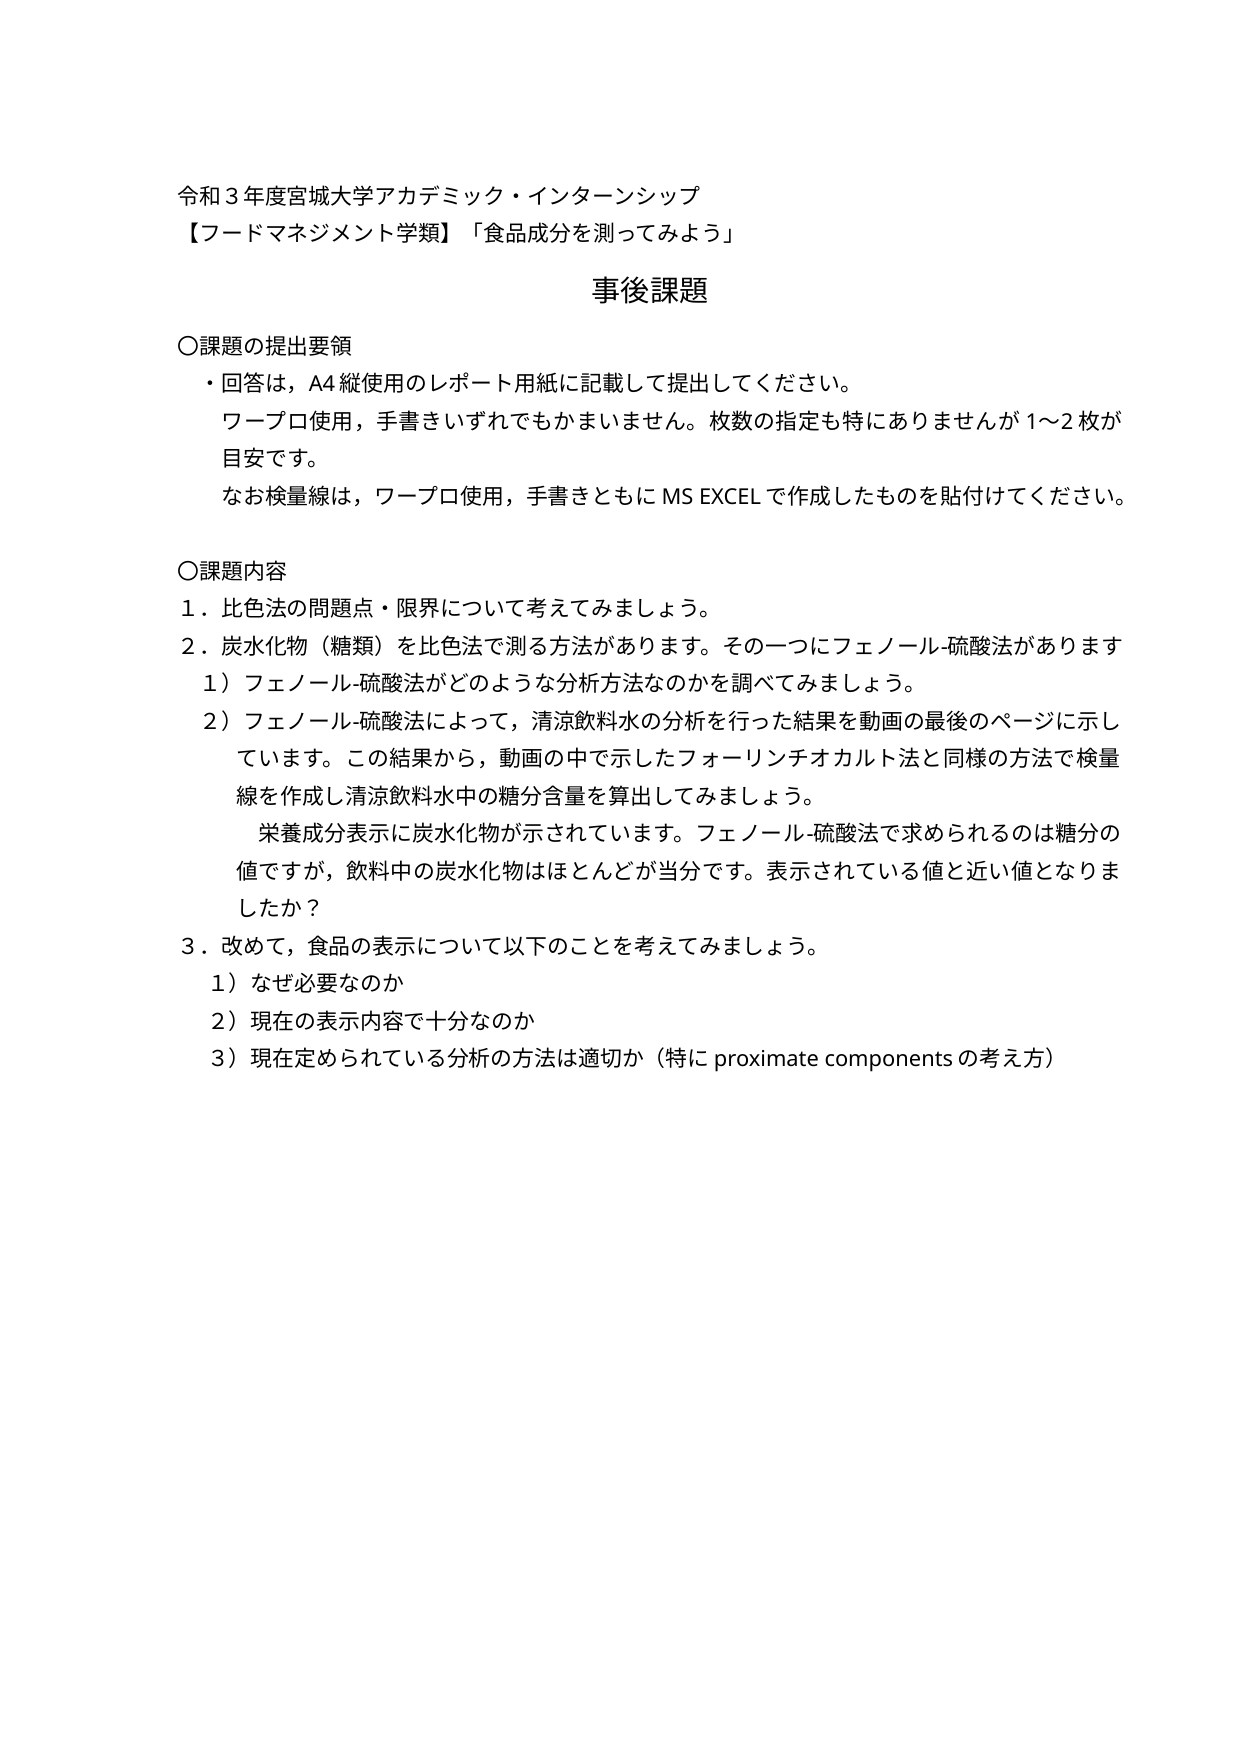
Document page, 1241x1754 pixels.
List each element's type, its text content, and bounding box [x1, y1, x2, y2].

text なお検量線は，ワープロ使用，手書きともにMS EXCELで作成したものを貼付けてください。 [177, 476, 1122, 513]
text 〇課題内容 [177, 551, 1122, 588]
text ２）フェノール-硫酸法によって，清涼飲料水の分析を行った結果を動画の最後のページに示しています。この結果から，動画の中で示したフォーリンチオカルト法と同様の方法で検量線を作成し清涼飲料水中の糖分含量を算出してみましょう。 栄養成分表示に炭水化物が示されています。フェノール-硫酸法で求められるのは糖分の値ですが，飲料中の炭水化物はほとんどが当分です。表示されている値と近い値となりましたか？ [177, 701, 1122, 926]
text ３．改めて，食品の表示について以下のことを考えてみましょう。 １）なぜ必要なのか ２）現在の表示内容で十分なのか ３）現在定められている分析の方法は適切か（特にproximate componentsの考え方） [177, 926, 1122, 1076]
text 【フードマネジメント学類】「食品成分を測ってみよう」 [177, 213, 1122, 251]
text 令和３年度宮城大学アカデミック・インターンシップ [177, 176, 1122, 213]
text １）フェノール-硫酸法がどのような分析方法なのかを調べてみましょう。 [177, 663, 1122, 701]
text １．比色法の問題点・限界について考えてみましょう。 [177, 588, 1122, 626]
text ・回答は，A4縦使用のレポート用紙に記載して提出してください。 ワープロ使用，手書きいずれでもかまいません。枚数の指定も特にありませんが1～2枚が目安です。 [177, 363, 1122, 476]
text 〇課題の提出要領 [177, 326, 1122, 363]
text 事後課題 [177, 251, 1122, 326]
text ２．炭水化物（糖類）を比色法で測る方法があります。その一つにフェノール-硫酸法があります。 [177, 626, 1122, 663]
